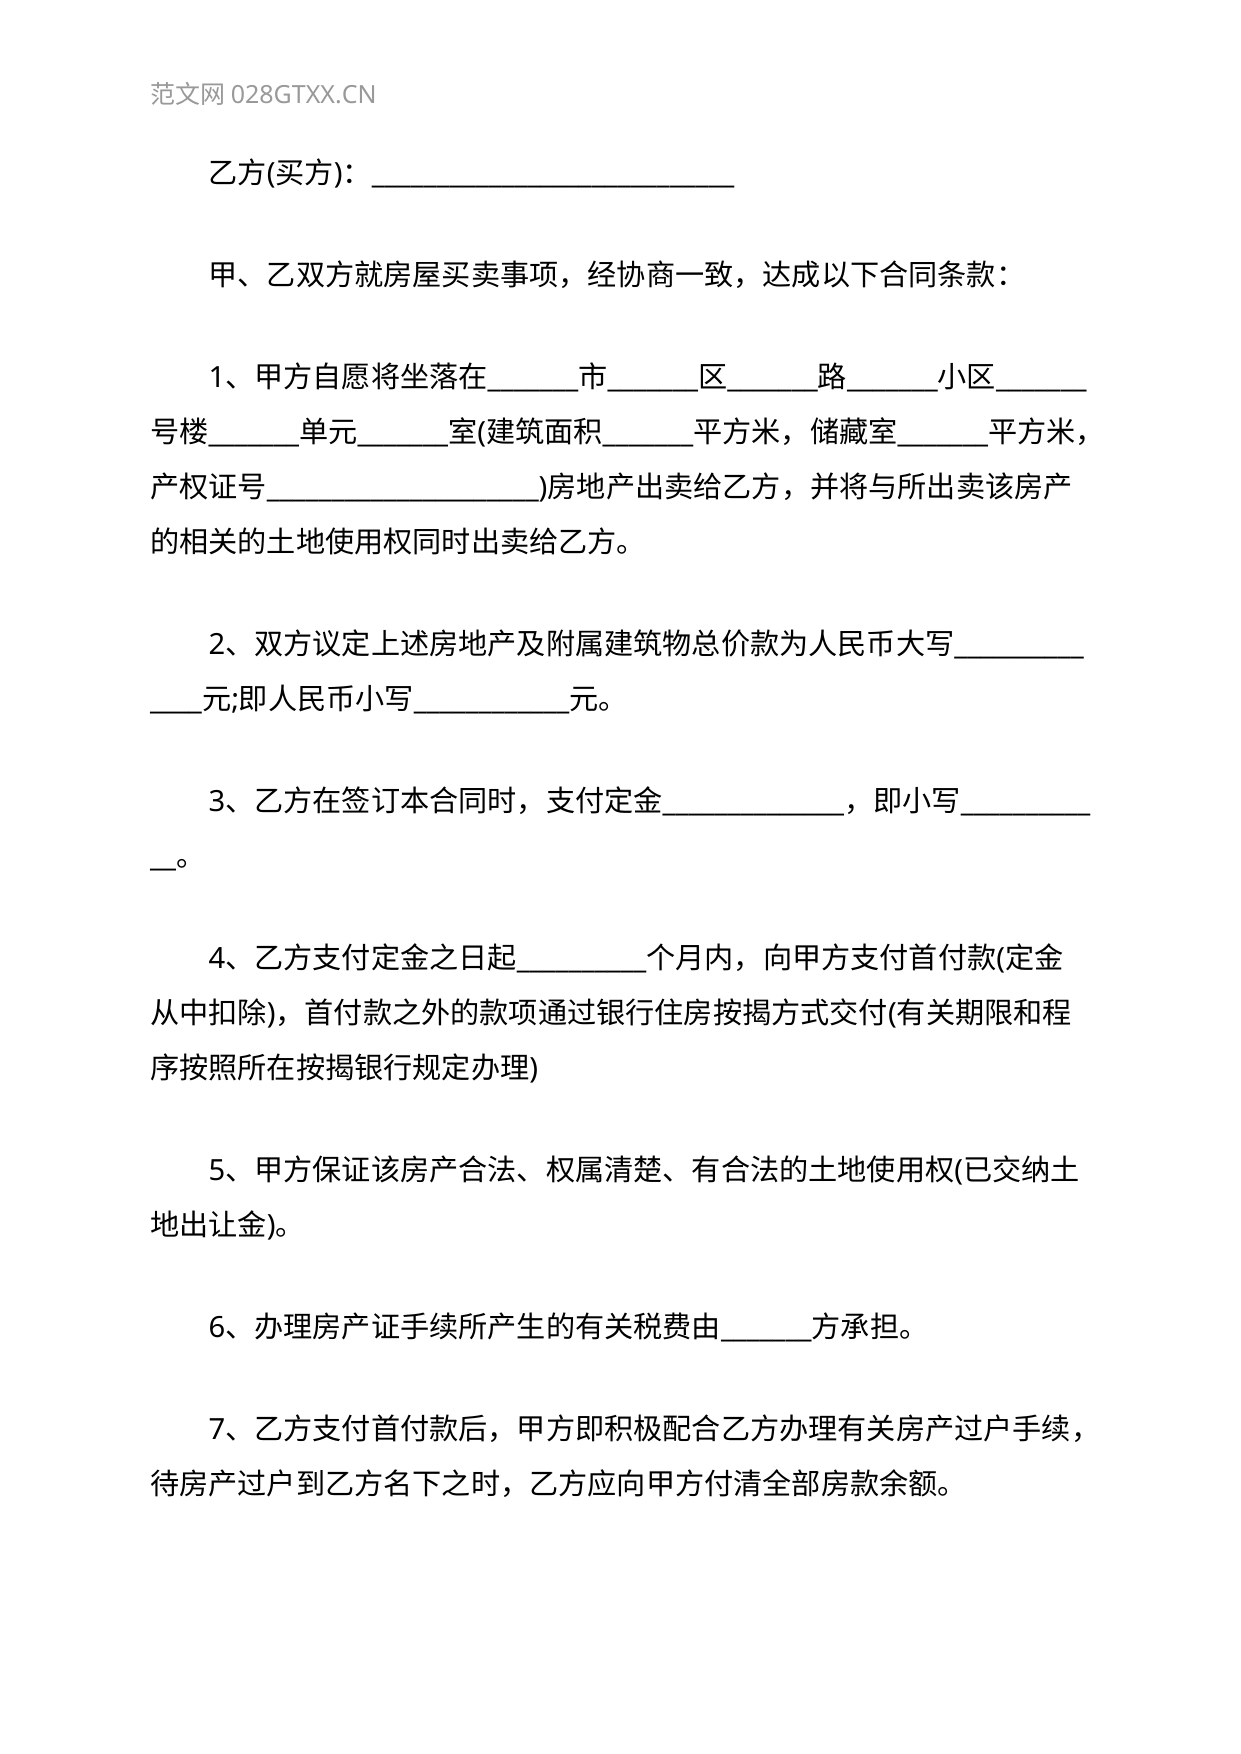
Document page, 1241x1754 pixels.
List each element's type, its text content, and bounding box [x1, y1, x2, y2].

text 6、办理房产证手续所产生的有关税费由_______方承担。 [150, 1303, 1090, 1346]
text 2、双方议定上述房地产及附属建筑物总价款为人民币大写______________元;即人民币小写____________元。 [150, 621, 1090, 718]
text 7、乙方支付首付款后，甲方即积极配合乙方办理有关房产过户手续，待房产过户到乙方名下之时，乙方应向甲方付清全部房款余额。 [150, 1405, 1090, 1503]
text 1、甲方自愿将坐落在_______市_______区_______路_______小区_______号楼_______单元_______室(建筑面积_______平方米，储藏室_______平方米，产权证号_____________________)房地产出卖给乙方，并将与所出卖该房产的相关的土地使用权同时出卖给乙方。 [150, 354, 1090, 561]
text 3、乙方在签订本合同时，支付定金______________，即小写____________。 [150, 777, 1090, 875]
text 乙方(买方)：____________________________ [150, 150, 1090, 192]
text 4、乙方支付定金之日起__________个月内，向甲方支付首付款(定金从中扣除)，首付款之外的款项通过银行住房按揭方式交付(有关期限和程序按照所在按揭银行规定办理) [150, 934, 1090, 1087]
text 甲、乙双方就房屋买卖事项，经协商一致，达成以下合同条款： [150, 252, 1090, 294]
text 5、甲方保证该房产合法、权属清楚、有合法的土地使用权(已交纳土地出让金)。 [150, 1146, 1090, 1244]
